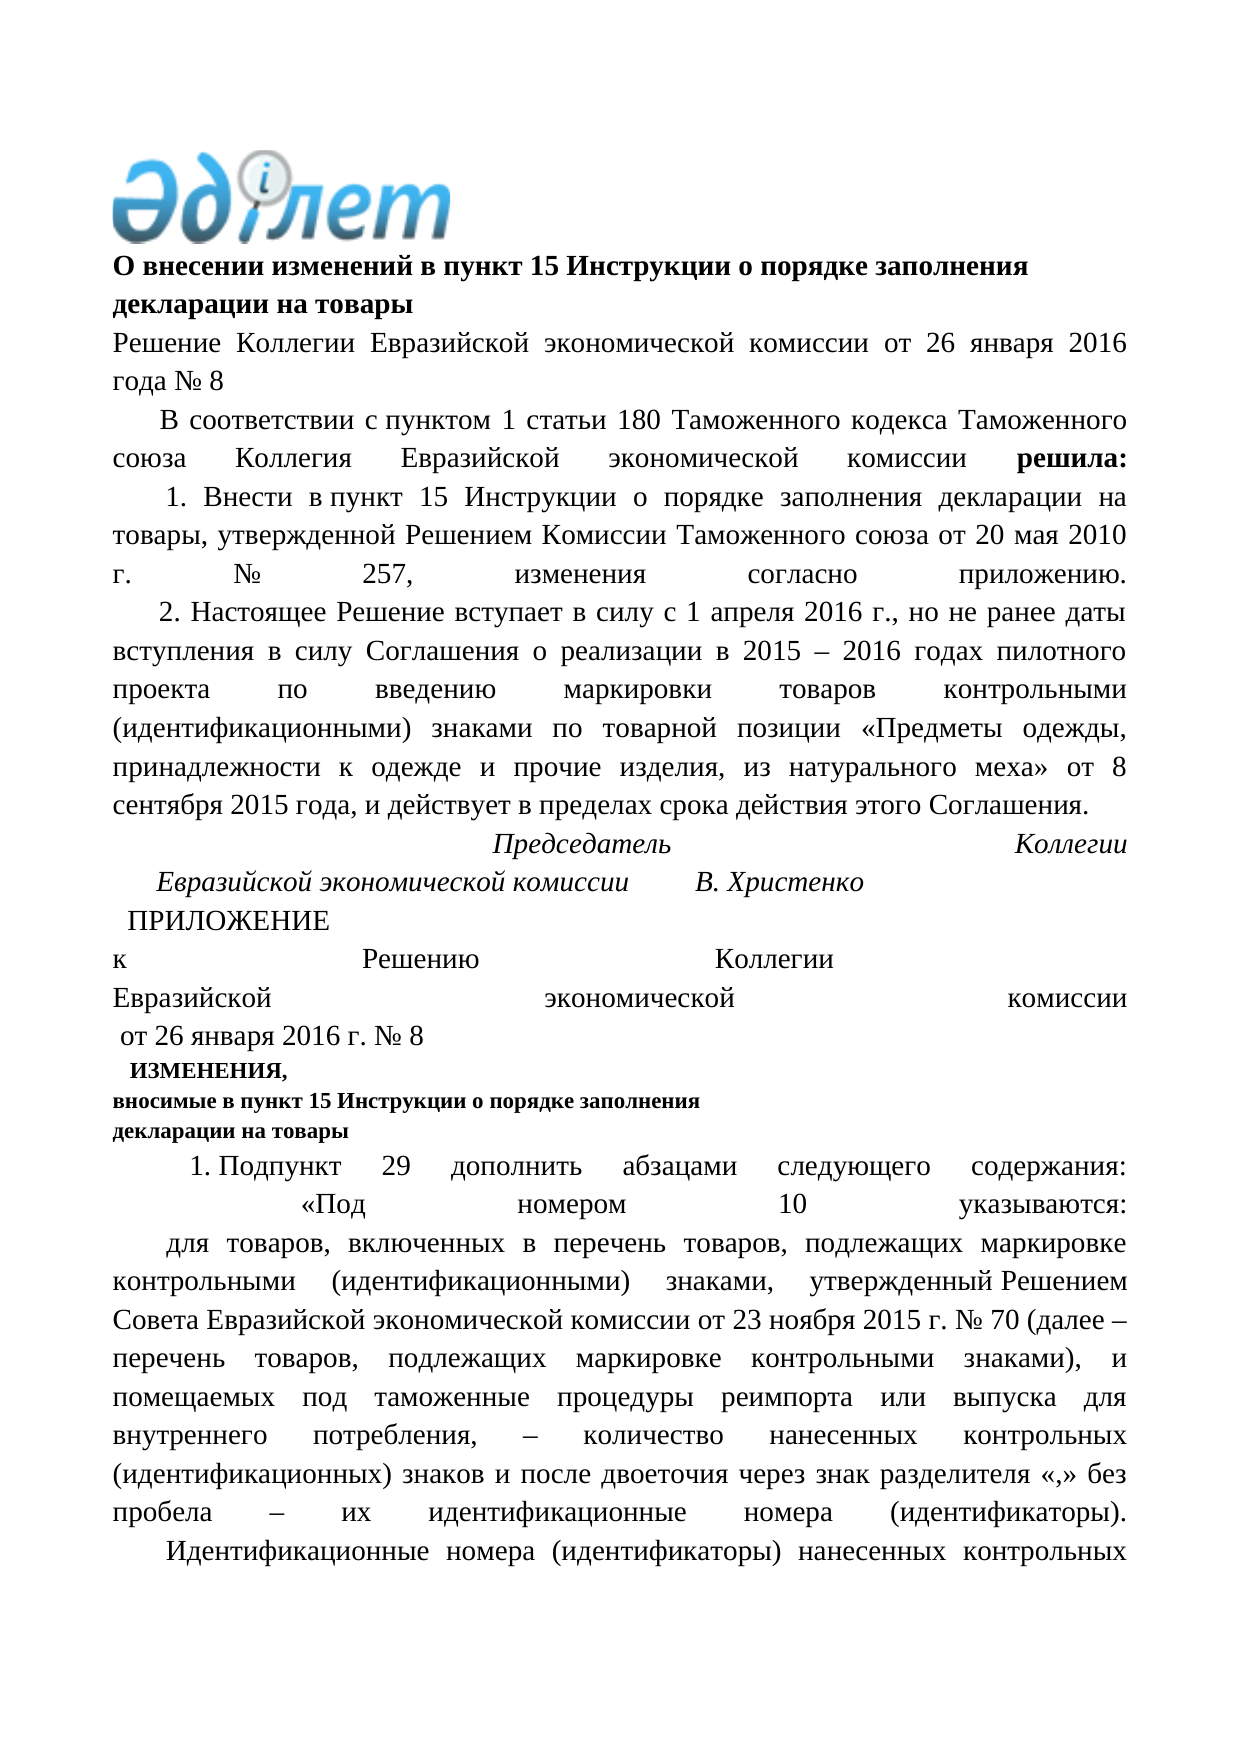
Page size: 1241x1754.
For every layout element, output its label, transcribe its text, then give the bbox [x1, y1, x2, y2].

picture [112, 150, 451, 244]
text ПРИЛОЖЕНИЕ [112, 903, 1128, 936]
text В соответствии с пунктом 1 статьи 180 Таможенного кодекса Таможенного союза Коллегия Евразийской экономической комиссии решила: 1. Внести в пункт 15 Инструкции о порядке заполнения декларации на товары, утвержденной Решением Комиссии Таможенного союза от 20 мая 2010 г. № 257, изменения согласно приложению. 2. Настоящее Решение вступает в силу с 1 апреля 2016 г., но не ранее даты вступления в силу Соглашения о реализации в 2015 – 2016 годах пилотного проекта по введению маркировки товаров контрольными (идентификационными) знаками по товарной позиции «Предметы одежды, принадлежности к одежде и прочие изделия, из натурального меха» от 8 сентября 2015 года, и действует в пределах срока действия этого Соглашения. [112, 402, 1128, 821]
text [112, 1148, 1128, 1567]
text ИЗМЕНЕНИЯ, вносимые в пункт 15 Инструкции о порядке заполнения декларации на товары [112, 1057, 1128, 1144]
text О внесении изменений в пункт 15 Инструкции о порядке заполнения декларации на товары [112, 248, 1128, 320]
text Решение Коллегии Евразийской экономической комиссии от 26 января 2016 года № 8 [112, 325, 1128, 397]
text к Решению Коллегии Евразийской экономической комиссии от 26 января 2016 г. № 8 [112, 941, 1128, 1052]
text Председатель Коллегии Евразийской экономической комиссии В. Христенко [112, 826, 1128, 898]
